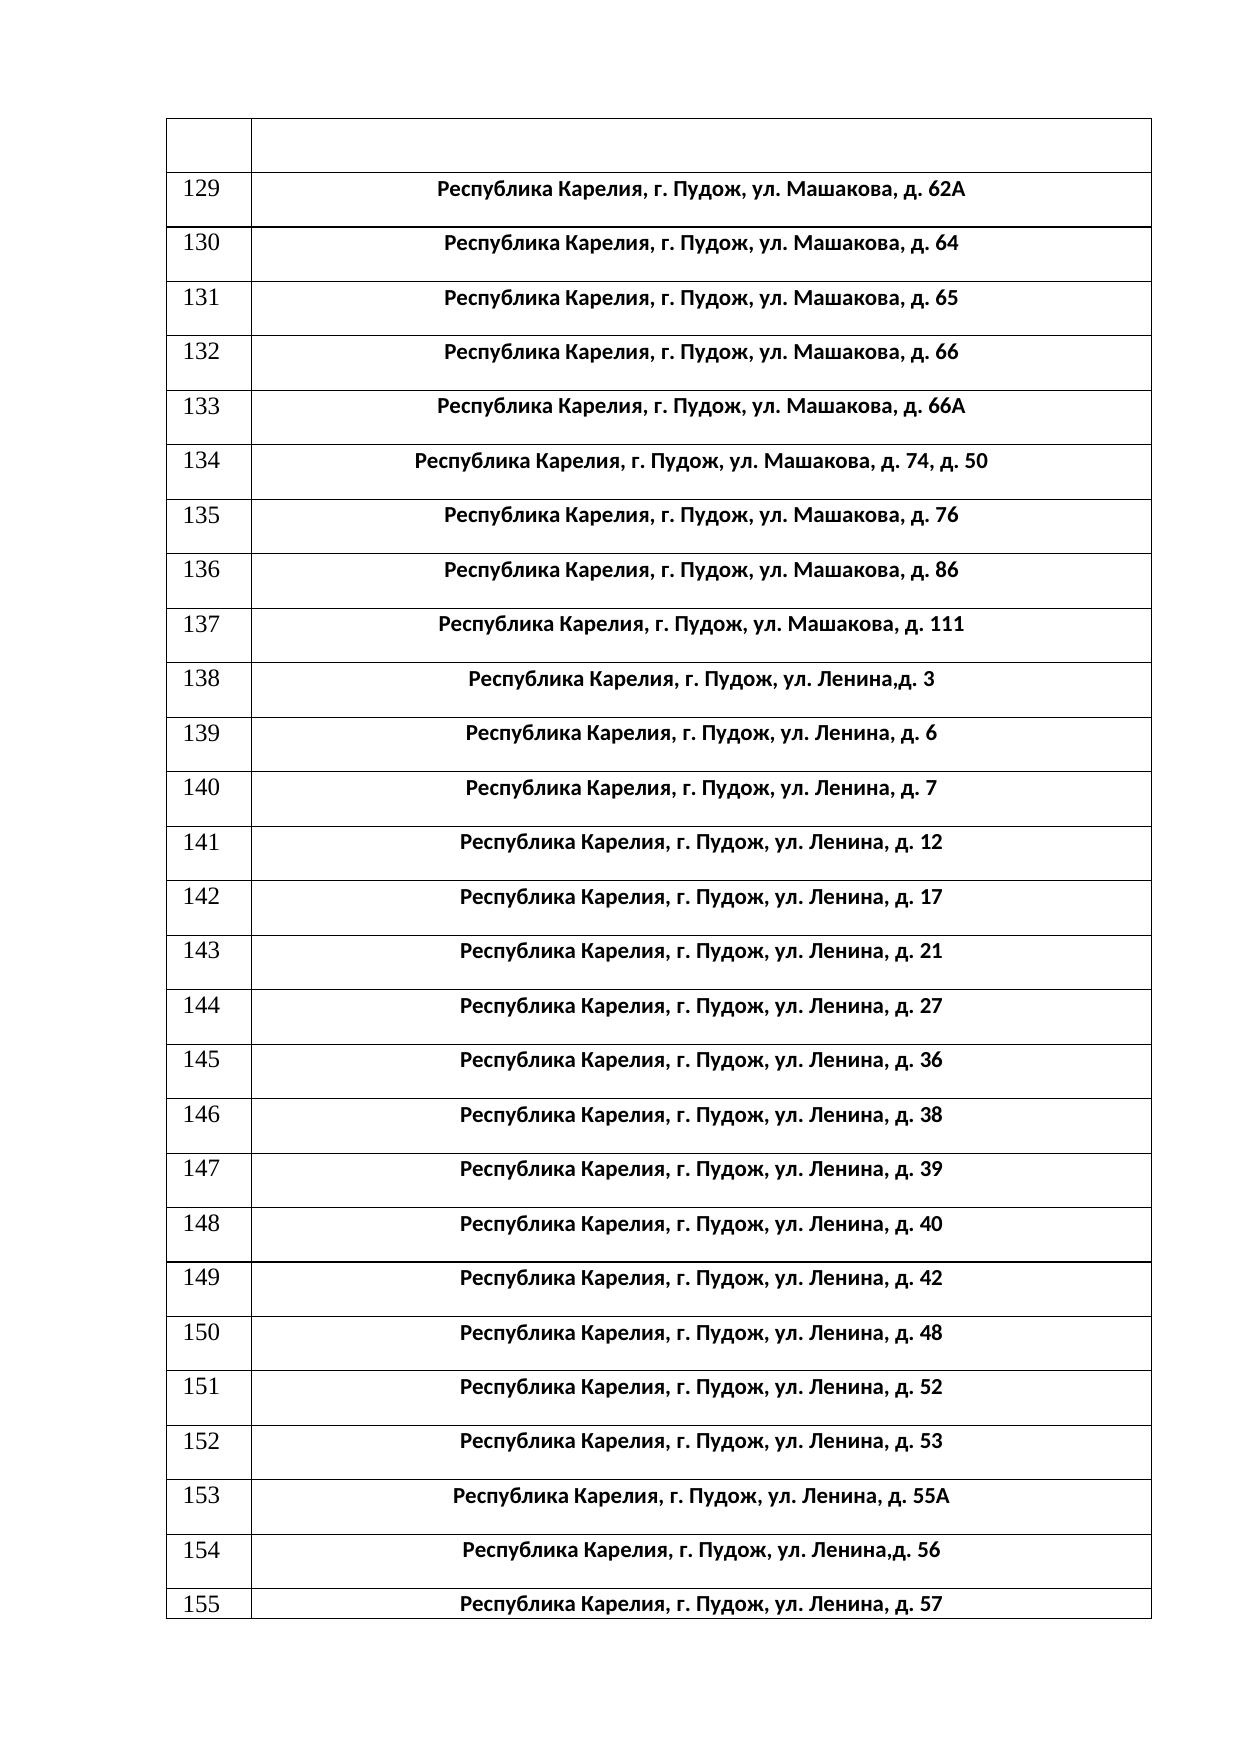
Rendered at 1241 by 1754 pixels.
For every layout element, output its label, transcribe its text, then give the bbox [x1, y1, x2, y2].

table_cell 142 [167, 881, 251, 934]
table_cell Республика Карелия, г. Пудож, ул. Ленина, д. 42 [252, 1263, 1151, 1316]
table_cell Республика Карелия, г. Пудож, ул. Ленина, д. 21 [252, 936, 1151, 989]
table_cell 151 [167, 1371, 251, 1425]
table_cell 147 [167, 1154, 251, 1207]
table_cell Республика Карелия, г. Пудож, ул. Ленина, д. 55А [252, 1480, 1151, 1534]
table_cell 148 [167, 1208, 251, 1261]
table_cell Республика Карелия, г. Пудож, ул. Ленина, д. 40 [252, 1208, 1151, 1261]
table_cell 144 [167, 990, 251, 1043]
table_cell Республика Карелия, г. Пудож, ул. Ленина, д. 39 [252, 1154, 1151, 1207]
table_cell 149 [167, 1263, 251, 1316]
table_cell 152 [167, 1426, 251, 1479]
table_cell Республика Карелия, г. Пудож, ул. Ленина, д. 27 [252, 990, 1151, 1043]
table_cell Республика Карелия, г. Пудож, ул. Машакова, д. 66 [252, 336, 1151, 390]
table_cell Республика Карелия, г. Пудож, ул. Ленина, д. 48 [252, 1317, 1151, 1370]
table_cell 139 [167, 718, 251, 771]
table_cell 135 [167, 500, 251, 553]
table_cell Республика Карелия, г. Пудож, ул. Ленина, д. 12 [252, 827, 1151, 880]
table_cell 150 [167, 1317, 251, 1370]
table_cell 141 [167, 827, 251, 880]
table_cell Республика Карелия, г. Пудож, ул. Ленина, д. 36 [252, 1045, 1151, 1098]
table_cell Республика Карелия, г. Пудож, ул. Ленина, д. 7 [252, 772, 1151, 826]
table_cell Республика Карелия, г. Пудож, ул. Машакова, д. 111 [252, 609, 1151, 662]
table_cell Республика Карелия, г. Пудож, ул. Ленина, д. 6 [252, 718, 1151, 771]
table_cell 154 [167, 1535, 251, 1588]
table_cell Республика Карелия, г. Пудож, ул. Ленина,д. 3 [252, 663, 1151, 717]
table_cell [252, 119, 1151, 172]
table_cell 143 [167, 936, 251, 989]
table_cell 153 [167, 1480, 251, 1534]
table_cell 128 [167, 119, 251, 172]
table_cell Республика Карелия, г. Пудож, ул. Машакова, д. 86 [252, 554, 1151, 608]
table_cell 137 [167, 609, 251, 662]
table_cell 138 [167, 663, 251, 717]
table_cell 132 [167, 336, 251, 390]
table_cell Республика Карелия, г. Пудож, ул. Ленина,д. 56 [252, 1535, 1151, 1588]
table_cell 129 [167, 173, 251, 226]
table_cell Республика Карелия, г. Пудож, ул. Машакова, д. 74, д. 50 [252, 445, 1151, 499]
table_cell 136 [167, 554, 251, 608]
table_cell Республика Карелия, г. Пудож, ул. Машакова, д. 66А [252, 391, 1151, 444]
table_cell Республика Карелия, г. Пудож, ул. Ленина, д. 52 [252, 1371, 1151, 1425]
table_cell Республика Карелия, г. Пудож, ул. Ленина, д. 38 [252, 1099, 1151, 1152]
table_cell 140 [167, 772, 251, 826]
table_cell Республика Карелия, г. Пудож, ул. Ленина, д. 53 [252, 1426, 1151, 1479]
table_cell Республика Карелия, г. Пудож, ул. Машакова, д. 64 [252, 228, 1151, 281]
table_cell 155 [167, 1589, 251, 1618]
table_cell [252, 1589, 1151, 1618]
table_cell Республика Карелия, г. Пудож, ул. Ленина, д. 17 [252, 881, 1151, 934]
table_cell Республика Карелия, г. Пудож, ул. Машакова, д. 62А [252, 173, 1151, 226]
table_cell 134 [167, 445, 251, 499]
table_cell 130 [167, 228, 251, 281]
table_cell 131 [167, 282, 251, 335]
table_cell Республика Карелия, г. Пудож, ул. Машакова, д. 65 [252, 282, 1151, 335]
table_cell 133 [167, 391, 251, 444]
table_cell Республика Карелия, г. Пудож, ул. Машакова, д. 76 [252, 500, 1151, 553]
table_cell 145 [167, 1045, 251, 1098]
table_cell 146 [167, 1099, 251, 1152]
